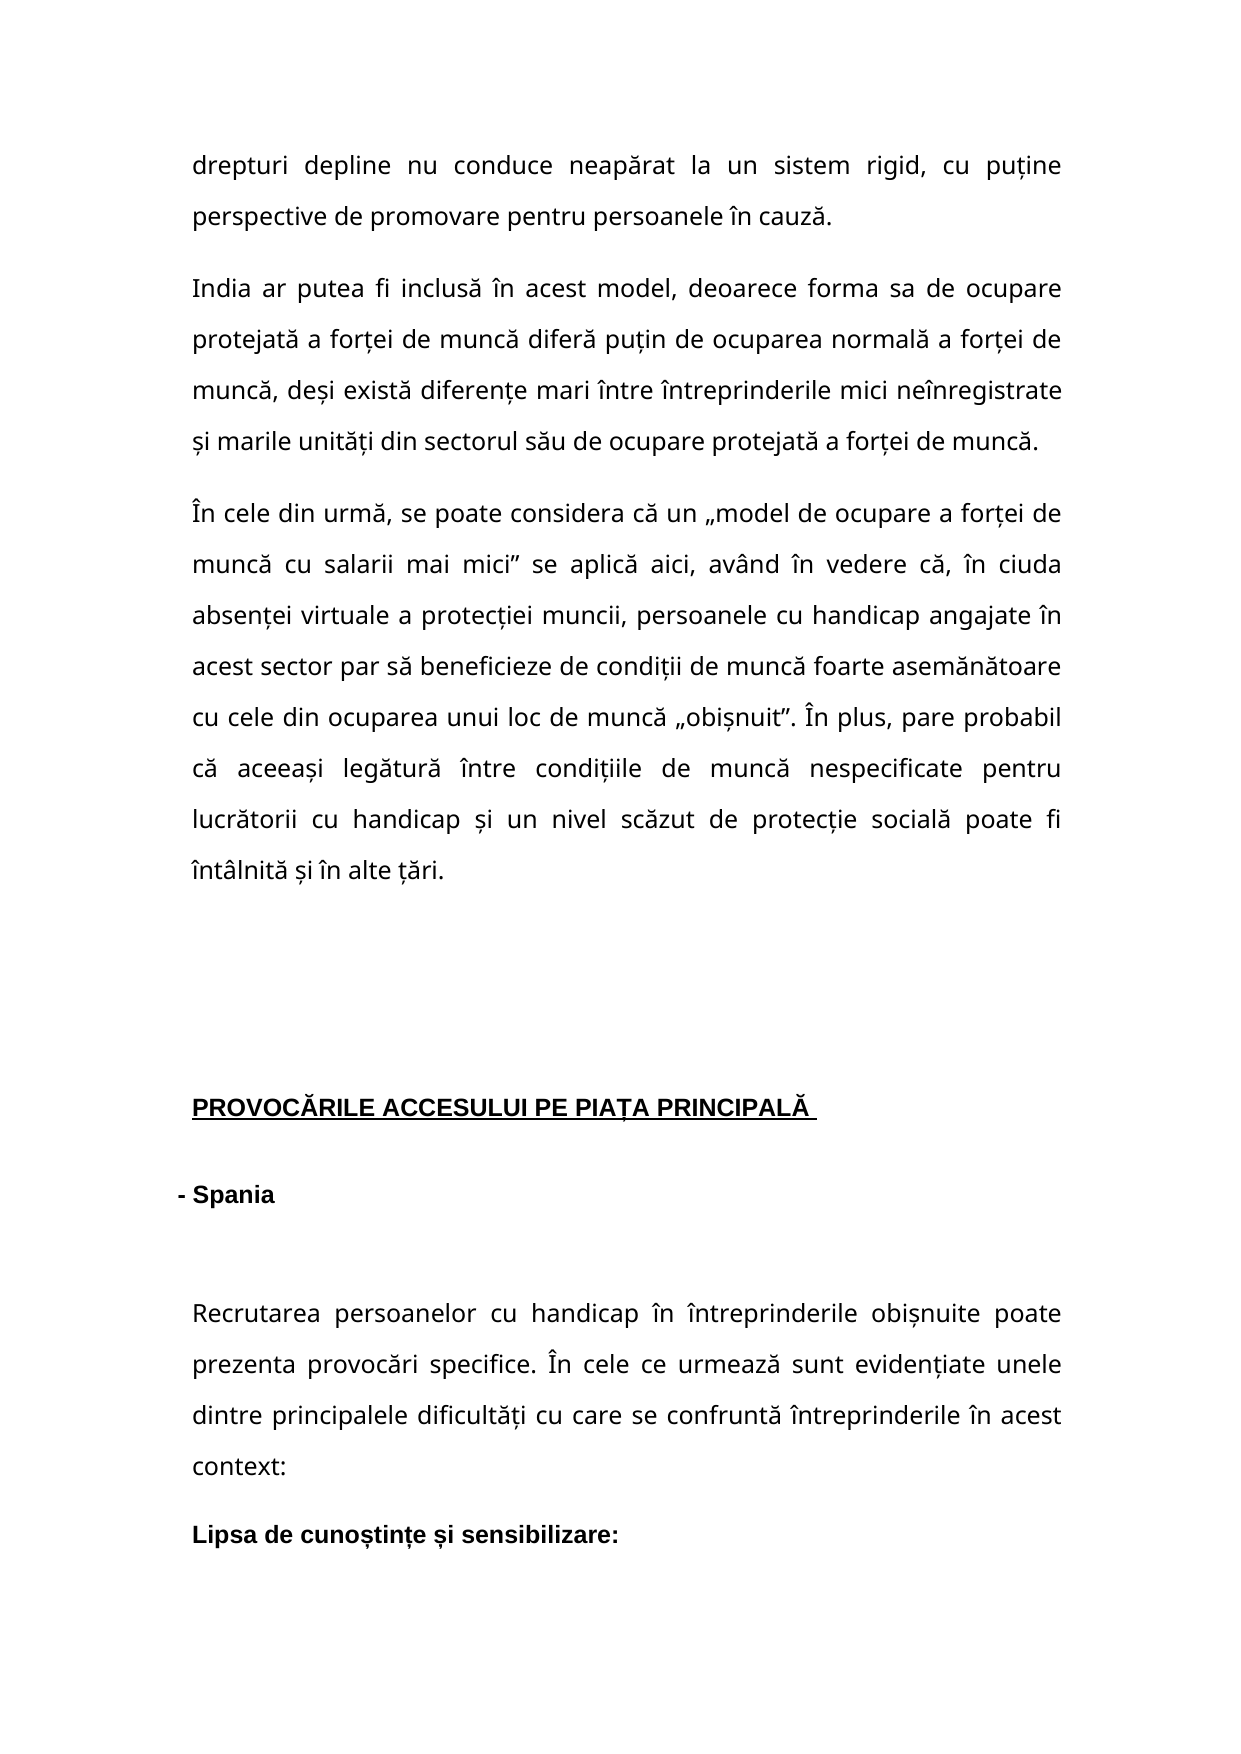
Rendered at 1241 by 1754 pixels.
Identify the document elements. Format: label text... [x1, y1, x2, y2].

text PROVOCĂRILE ACCESULUI PE PIAȚA PRINCIPALĂ [192, 1093, 1063, 1122]
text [192, 148, 1063, 233]
text - Spania [177, 1180, 1063, 1209]
text Recrutarea persoanelor cu handicap în întreprinderile obișnuite poate prezenta provocări specifice. În cele ce urmează sunt evidențiate unele dintre principalele dificultăți cu care se confruntă întreprinderile în acest context: [192, 1295, 1063, 1482]
text În cele din urmă, se poate considera că un „model de ocupare a forței de muncă cu salarii mai mici” se aplică aici, având în vedere că, în ciuda absenței virtuale a protecției muncii, persoanele cu handicap angajate în acest sector par să beneficieze de condiții de muncă foarte asemănătoare cu cele din ocuparea unui loc de muncă „obișnuit”. În plus, pare probabil că aceeași legătură între condițiile de muncă nespecificate pentru lucrătorii cu handicap și un nivel scăzut de protecție socială poate fi întâlnită și în alte țări. [192, 496, 1063, 887]
text India ar putea fi inclusă în acest model, deoarece forma sa de ocupare protejată a forței de muncă diferă puțin de ocuparea normală a forței de muncă, deși există diferențe mari între întreprinderile mici neînregistrate și marile unități din sectorul său de ocupare protejată a forței de muncă. [192, 271, 1063, 458]
